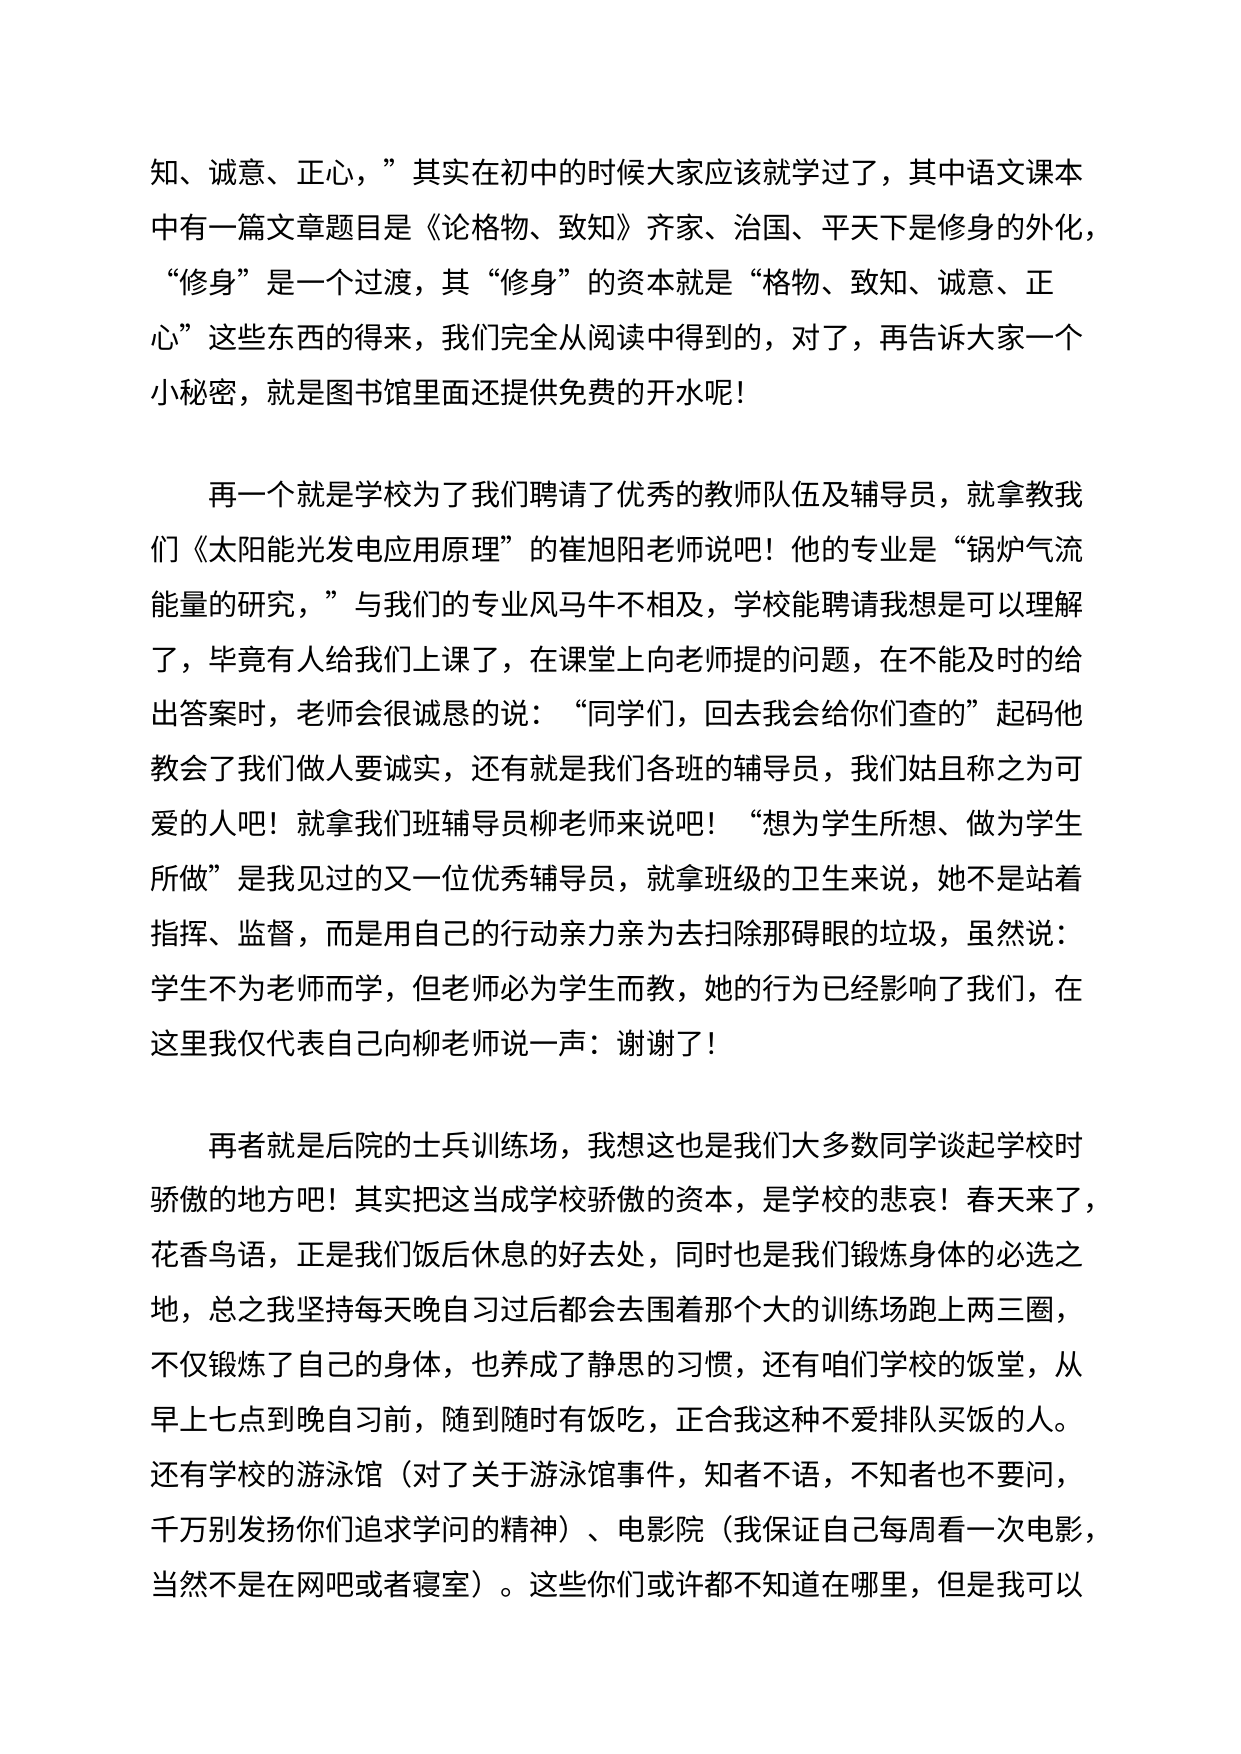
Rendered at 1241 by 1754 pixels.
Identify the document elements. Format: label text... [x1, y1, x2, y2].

text 再一个就是学校为了我们聘请了优秀的教师队伍及辅导员，就拿教我们《太阳能光发电应用原理”的崔旭阳老师说吧！他的专业是“锅炉气流能量的研究，”与我们的专业风马牛不相及，学校能聘请我想是可以理解了，毕竟有人给我们上课了，在课堂上向老师提的问题，在不能及时的给出答案时，老师会很诚恳的说：“同学们，回去我会给你们查的”起码他教会了我们做人要诚实，还有就是我们各班的辅导员，我们姑且称之为可爱的人吧！就拿我们班辅导员柳老师来说吧！“想为学生所想、做为学生所做”是我见过的又一位优秀辅导员，就拿班级的卫生来说，她不是站着指挥、监督，而是用自己的行动亲力亲为去扫除那碍眼的垃圾，虽然说：学生不为老师而学，但老师必为学生而教，她的行为已经影响了我们，在这里我仅代表自己向柳老师说一声：谢谢了！ [150, 471, 1090, 1063]
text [150, 150, 1090, 412]
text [150, 1122, 1090, 1603]
